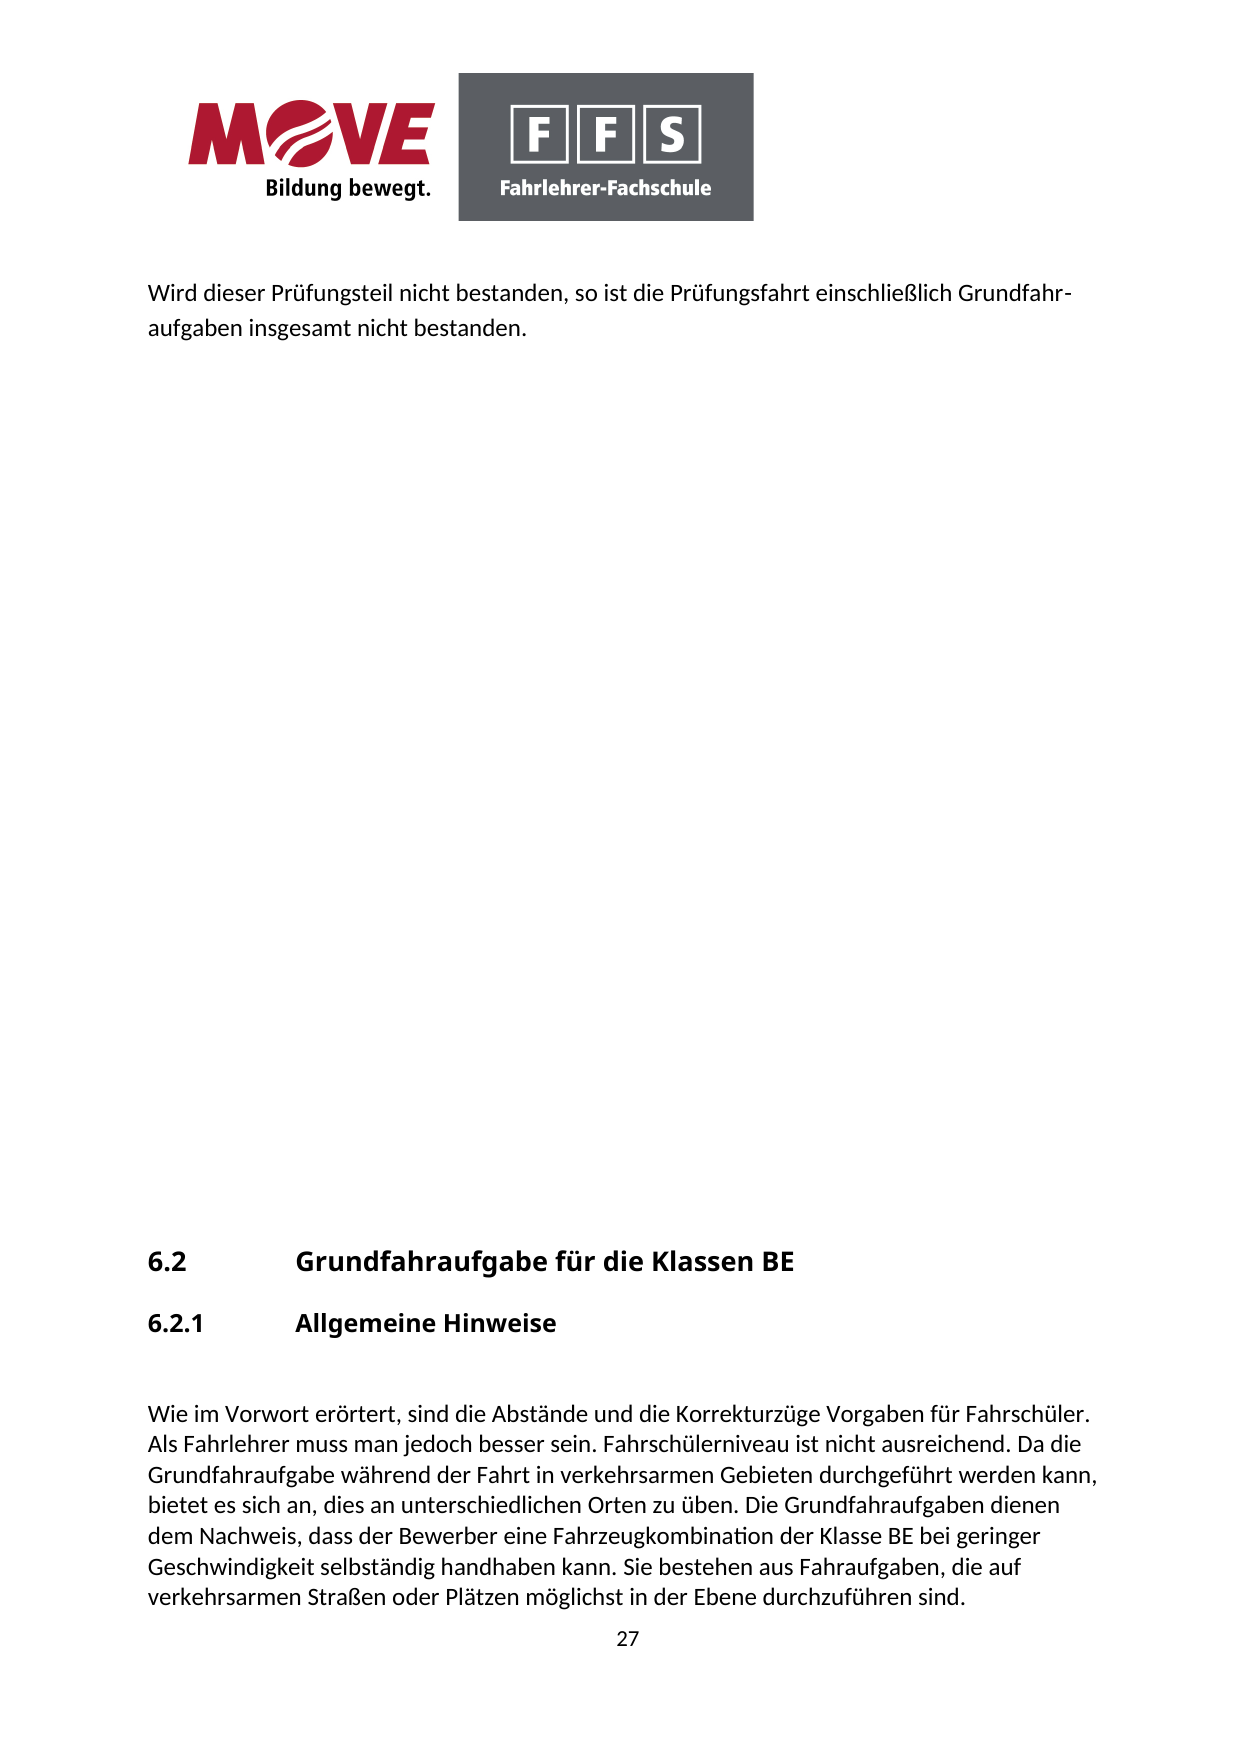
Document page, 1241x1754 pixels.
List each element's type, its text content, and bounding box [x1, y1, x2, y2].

picture [163, 73, 754, 221]
text Wird dieser Prüfungsteil nicht bestanden, so ist die Prüfungsfahrt einschließlich Grundfahraufgaben insgesamt nicht bestanden. [148, 277, 1107, 342]
text Wie im Vorwort erörtert, sind die Abstände und die Korrekturzüge Vorgaben für Fahrschüler. Als Fahrlehrer muss man jedoch besser sein. Fahrschülerniveau ist nicht ausreichend. Da die Grundfahraufgabe während der Fahrt in verkehrsarmen Gebieten durchgeführt werden kann, bietet es sich an, dies an unterschiedlichen Orten zu üben. Die Grundfahraufgaben dienen dem Nachweis, dass der Bewerber eine Fahrzeugkombination der Klasse BE bei geringer Geschwindigkeit selbständig handhaben kann. Sie bestehen aus Fahraufgaben, die auf verkehrsarmen Straßen oder Plätzen möglichst in der Ebene durchzuführen sind. [148, 1398, 1107, 1612]
subtitle 6.2 Grundfahraufgabe für die Klassen BE [148, 1243, 1107, 1279]
subtitle 6.2.1 Allgemeine Hinweise [148, 1306, 1107, 1340]
